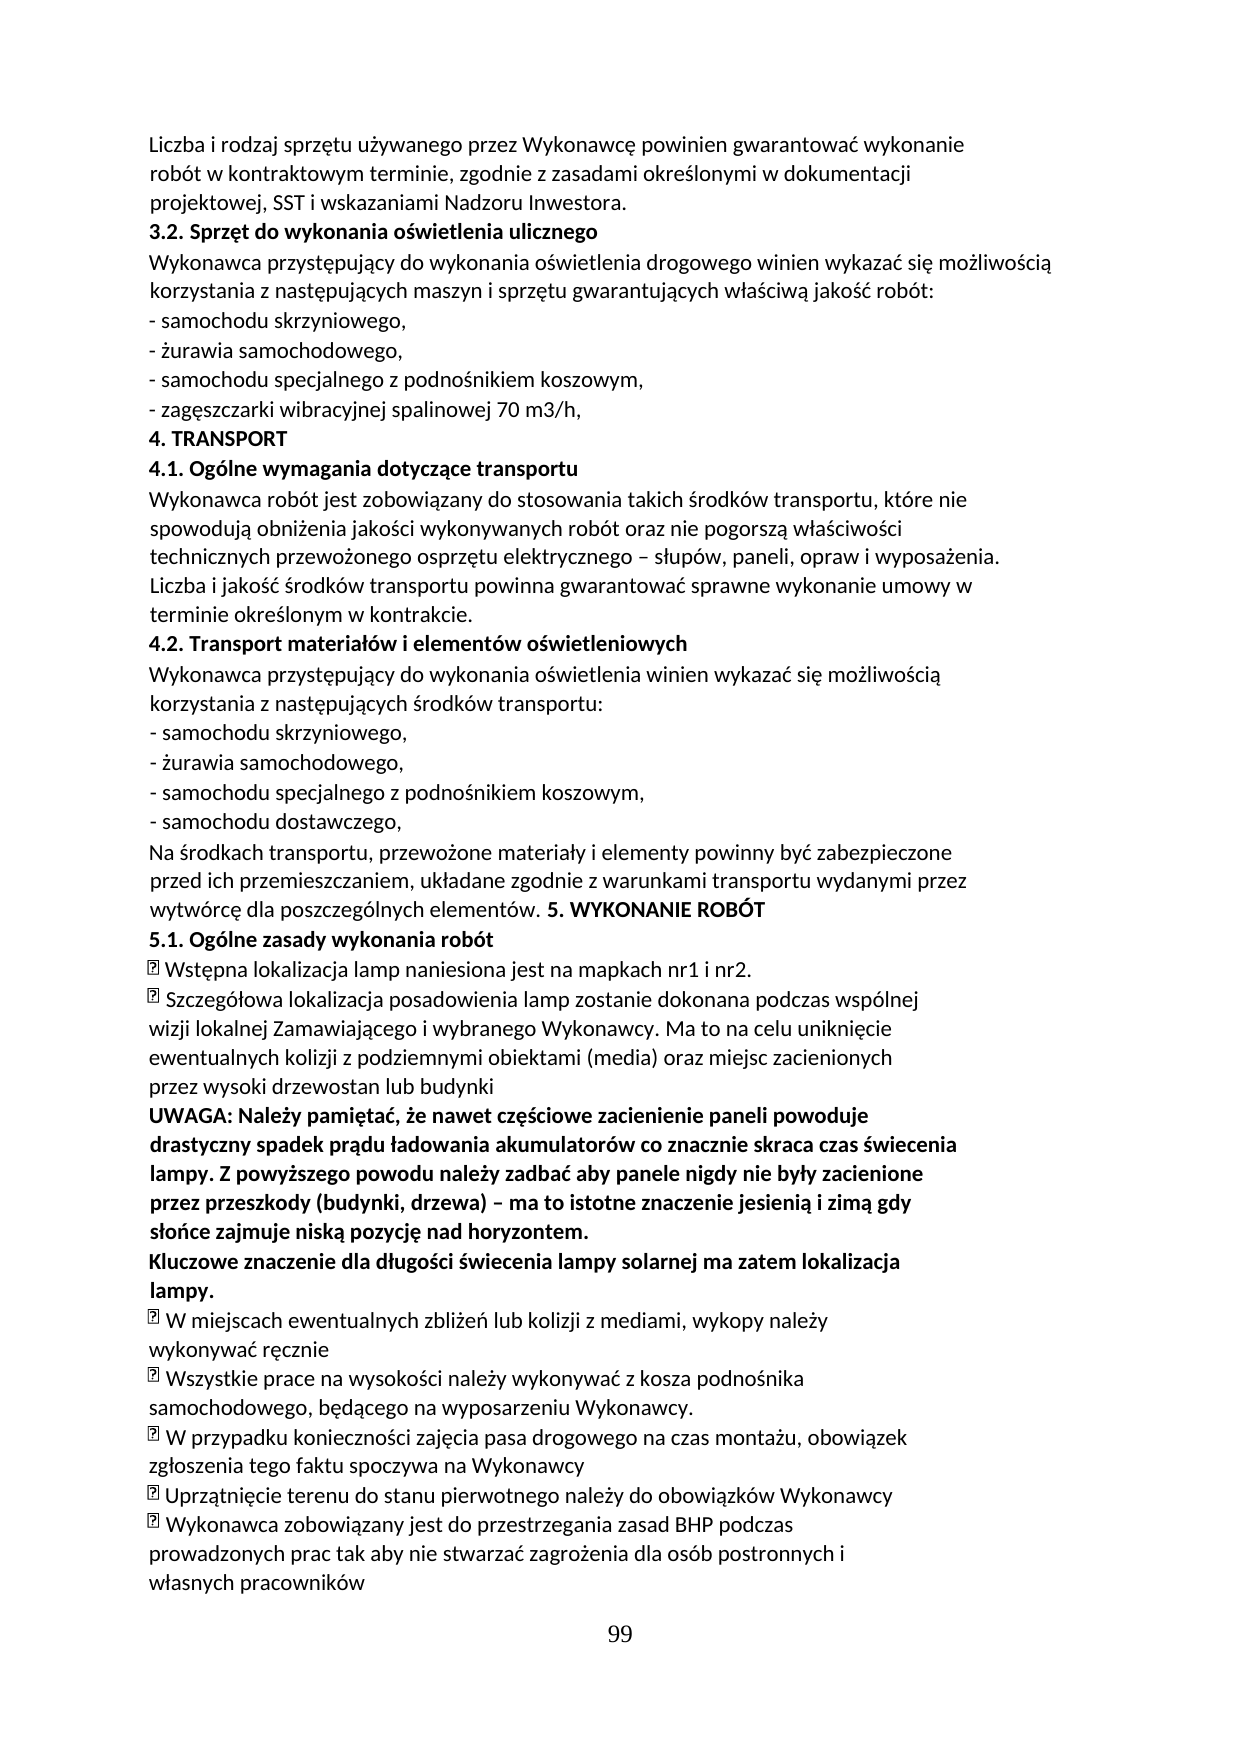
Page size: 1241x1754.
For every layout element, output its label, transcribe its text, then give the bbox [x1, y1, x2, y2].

picture [147, 1477, 172, 1534]
text Wykonawca przystępujący do wykonania oświetlenia winien wykazać się możliwością korzystania z następujących środków transportu: [148, 660, 1052, 717]
text Wszystkie prace na wysokości należy wykonywać z kosza podnośnika samochodowego, będącego na wyposarzeniu Wykonawcy. [148, 1364, 974, 1421]
list żurawia samochodowego, [148, 336, 1094, 364]
text Kluczowe znaczenie dla długości świecenia lampy solarnej ma zatem lokalizacja lampy. [148, 1247, 970, 1304]
list żurawia samochodowego, [149, 748, 1094, 777]
text Wykonawca robót jest zobowiązany do stosowania takich środków transportu, które nie spowodują obniżenia jakości wykonywanych robót oraz nie pogorszą właściwości technicznych przewożonego osprzętu elektrycznego – słupów, paneli, opraw i wyposażenia. Liczba i jakość środków transportu powinna gwarantować sprawne wykonanie umowy w terminie określonym w kontrakcie. [148, 485, 1028, 628]
text W miejscach ewentualnych zbliżeń lub kolizji z mediami, wykopy należy wykonywać ręcznie [148, 1306, 942, 1363]
text Wykonawca zobowiązany jest do przestrzegania zasad BHP podczas prowadzonych prac tak aby nie stwarzać zagrożenia dla osób postronnych i własnych pracowników [148, 1510, 935, 1596]
text 4.1. Ogólne wymagania dotyczące transportu [148, 454, 970, 482]
list samochodu specjalnego z podnośnikiem koszowym, [148, 366, 1094, 394]
text Szczegółowa lokalizacja posadowienia lamp zostanie dokonana podczas wspólnej wizji lokalnej Zamawiającego i wybranego Wykonawcy. Ma to na celu uniknięcie ewentualnych kolizji z podziemnymi obiektami (media) oraz miejsc zacienionych przez wysoki drzewostan lub budynki [148, 986, 948, 1100]
text Na środkach transportu, przewożone materiały i elementy powinny być zabezpieczone przed ich przemieszczaniem, układane zgodnie z warunkami transportu wydanymi przez wytwórcę dla poszczególnych elementów. 5. WYKONANIE ROBÓT [148, 838, 1010, 923]
subtitle 4. TRANSPORT [148, 424, 1096, 452]
list samochodu skrzyniowego, [149, 718, 1094, 746]
picture [147, 1301, 172, 1330]
text W przypadku konieczności zajęcia pasa drogowego na czas montażu, obowiązek zgłoszenia tego faktu spoczywa na Wykonawcy [148, 1423, 1008, 1480]
list samochodu dostawczego, [149, 807, 1094, 835]
picture [147, 952, 172, 1009]
text UWAGA: Należy pamiętać, że nawet częściowe zacienienie paneli powoduje drastyczny spadek prądu ładowania akumulatorów co znacznie skraca czas świecenia lampy. Z powyższego powodu należy zadbać aby panele nigdy nie były zacienione przez przeszkody (budynki, drzewa) – ma to istotne znaczenie jesienią i zimą gdy słońce zajmuje niską pozycję nad horyzontem. [148, 1101, 970, 1245]
picture [147, 1360, 172, 1388]
text Liczba i rodzaj sprzętu używanego przez Wykonawcę powinien gwarantować wykonanie robót w kontraktowym terminie, zgodnie z zasadami określonymi w dokumentacji projektowej, SST i wskazaniami Nadzoru Inwestora. [148, 130, 1022, 216]
list samochodu skrzyniowego, [148, 306, 1094, 334]
text 4.2. Transport materiałów i elementów oświetleniowych [148, 629, 970, 658]
text Wykonawca przystępujący do wykonania oświetlenia drogowego winien wykazać się możliwością korzystania z następujących maszyn i sprzętu gwarantujących właściwą jakość robót: [148, 248, 1094, 304]
text 5.1. Ogólne zasady wykonania robót [148, 925, 970, 953]
list zagęszczarki wibracyjnej spalinowej 70 m3/h, [148, 395, 1094, 423]
list samochodu specjalnego z podnośnikiem koszowym, [149, 778, 1094, 806]
picture [147, 1418, 172, 1447]
list Sprzęt do wykonania oświetlenia ulicznego [148, 217, 970, 245]
text Wstępna lokalizacja lamp naniesiona jest na mapkach nr1 i nr2. [159, 955, 1094, 983]
text Uprzątnięcie terenu do stanu pierwotnego należy do obowiązków Wykonawcy [159, 1481, 1094, 1509]
